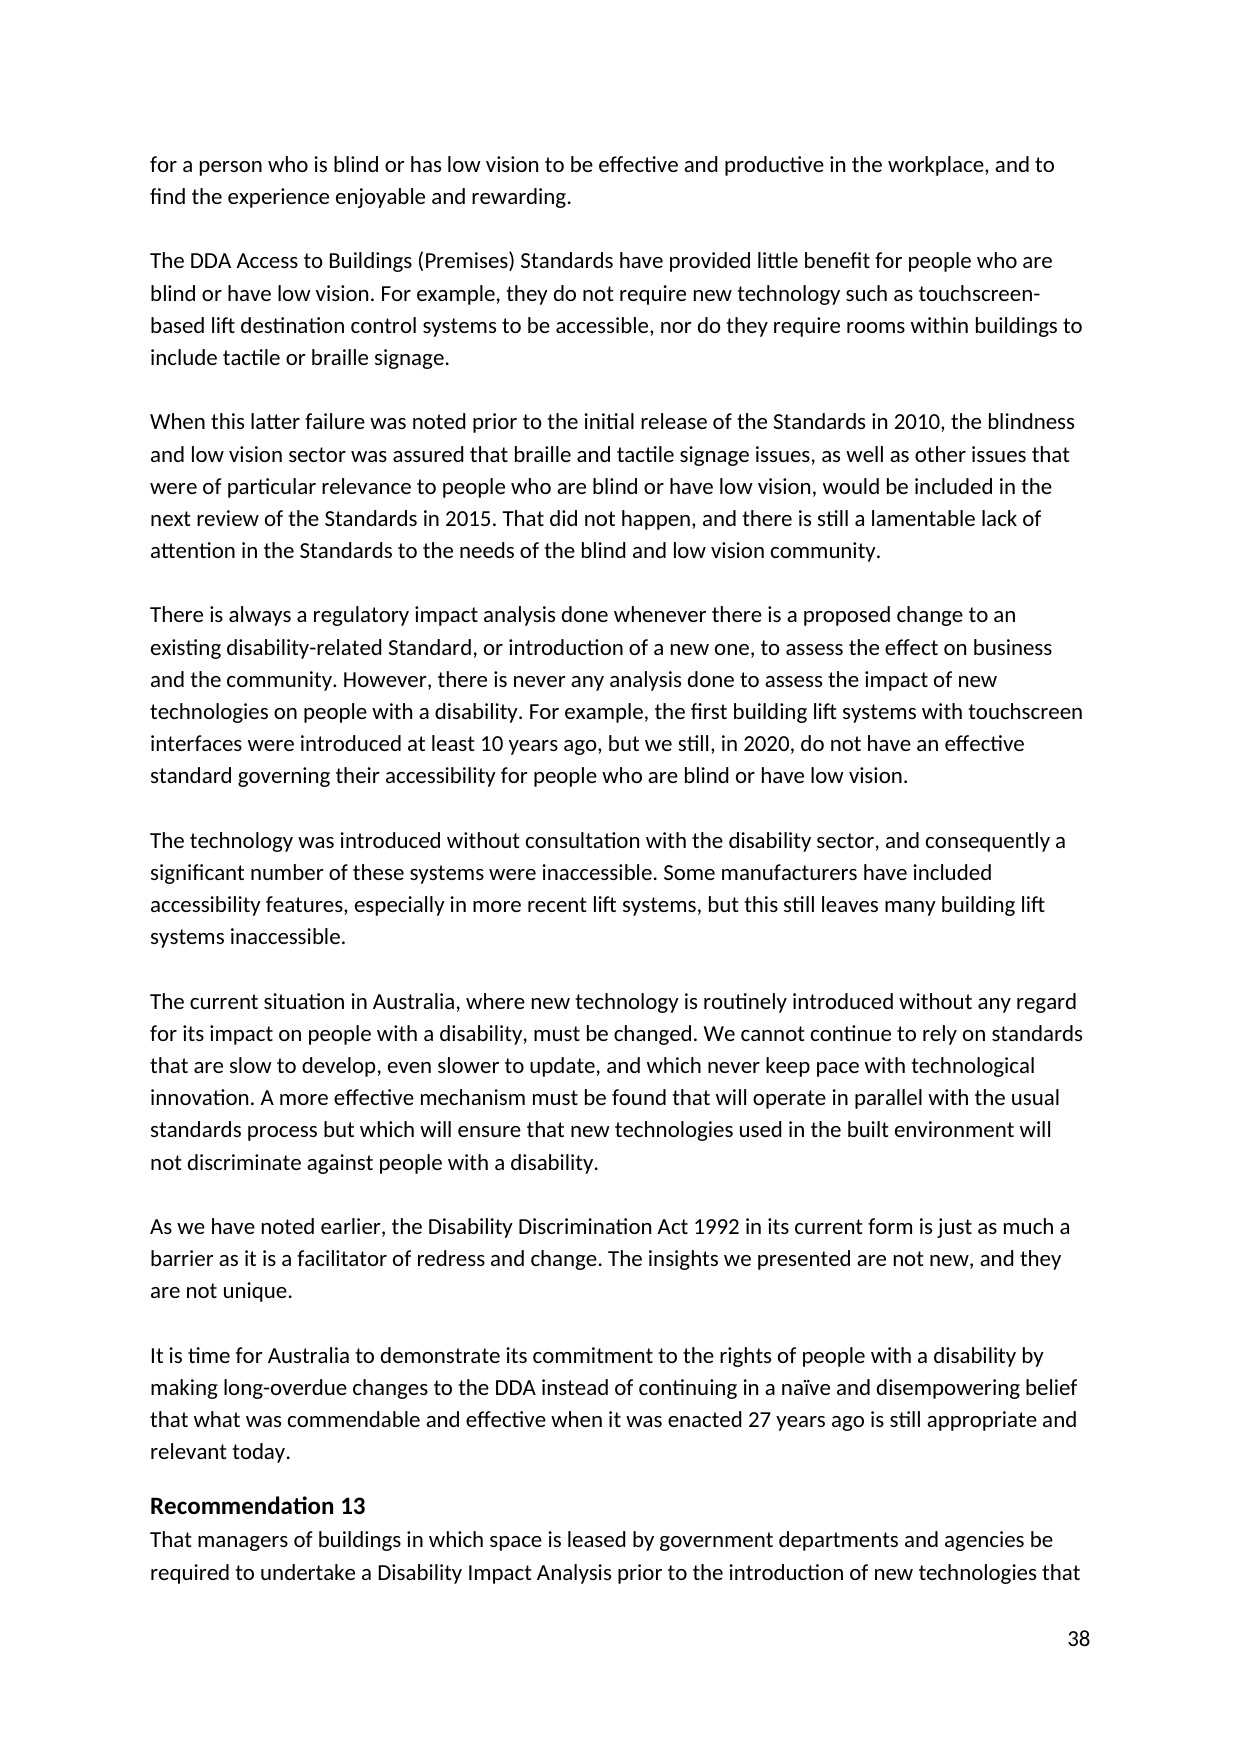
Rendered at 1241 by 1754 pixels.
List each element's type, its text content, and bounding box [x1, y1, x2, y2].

text There is always a regulatory impact analysis done whenever there is a proposed change to an existing disability-related Standard, or introduction of a new one, to assess the effect on business and the community. However, there is never any analysis done to assess the impact of new technologies on people with a disability. For example, the first building lift systems with touchscreen interfaces were introduced at least 10 years ago, but we still, in 2020, do not have an effective standard governing their accessibility for people who are blind or have low vision. [150, 601, 1090, 789]
text The DDA Access to Buildings (Premises) Standards have provided little benefit for people who are blind or have low vision. For example, they do not require new technology such as touchscreen-based lift destination control systems to be accessible, nor do they require rooms within buildings to include tactile or braille signage. [150, 247, 1090, 371]
subtitle Recommendation 13 [150, 1491, 1090, 1521]
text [150, 1526, 1090, 1586]
text The technology was introduced without consultation with the disability sector, and consequently a significant number of these systems were inaccessible. Some manufacturers have included accessibility features, especially in more recent lift systems, but this still leaves many building lift systems inaccessible. [150, 826, 1090, 951]
text It is time for Australia to demonstrate its commitment to the rights of people with a disability by making long-overdue changes to the DDA instead of continuing in a naïve and disempowering belief that what was commendable and effective when it was enacted 27 years ago is still appropriate and relevant today. [150, 1341, 1090, 1466]
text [150, 150, 1090, 210]
text As we have noted earlier, the Disability Discrimination Act 1992 in its current form is just as much a barrier as it is a facilitator of redress and change. The insights we presented are not new, and they are not unique. [150, 1212, 1090, 1304]
text The current situation in Australia, where new technology is routinely introduced without any regard for its impact on people with a disability, must be changed. We cannot continue to rely on standards that are slow to develop, even slower to update, and which never keep pace with technological innovation. A more effective mechanism must be found that will operate in parallel with the usual standards process but which will ensure that new technologies used in the built environment will not discriminate against people with a disability. [150, 987, 1090, 1176]
text When this latter failure was noted prior to the initial release of the Standards in 2010, the blindness and low vision sector was assured that braille and tactile signage issues, as well as other issues that were of particular relevance to people who are blind or have low vision, would be included in the next review of the Standards in 2015. That did not happen, and there is still a lamentable lack of attention in the Standards to the needs of the blind and low vision community. [150, 407, 1090, 564]
